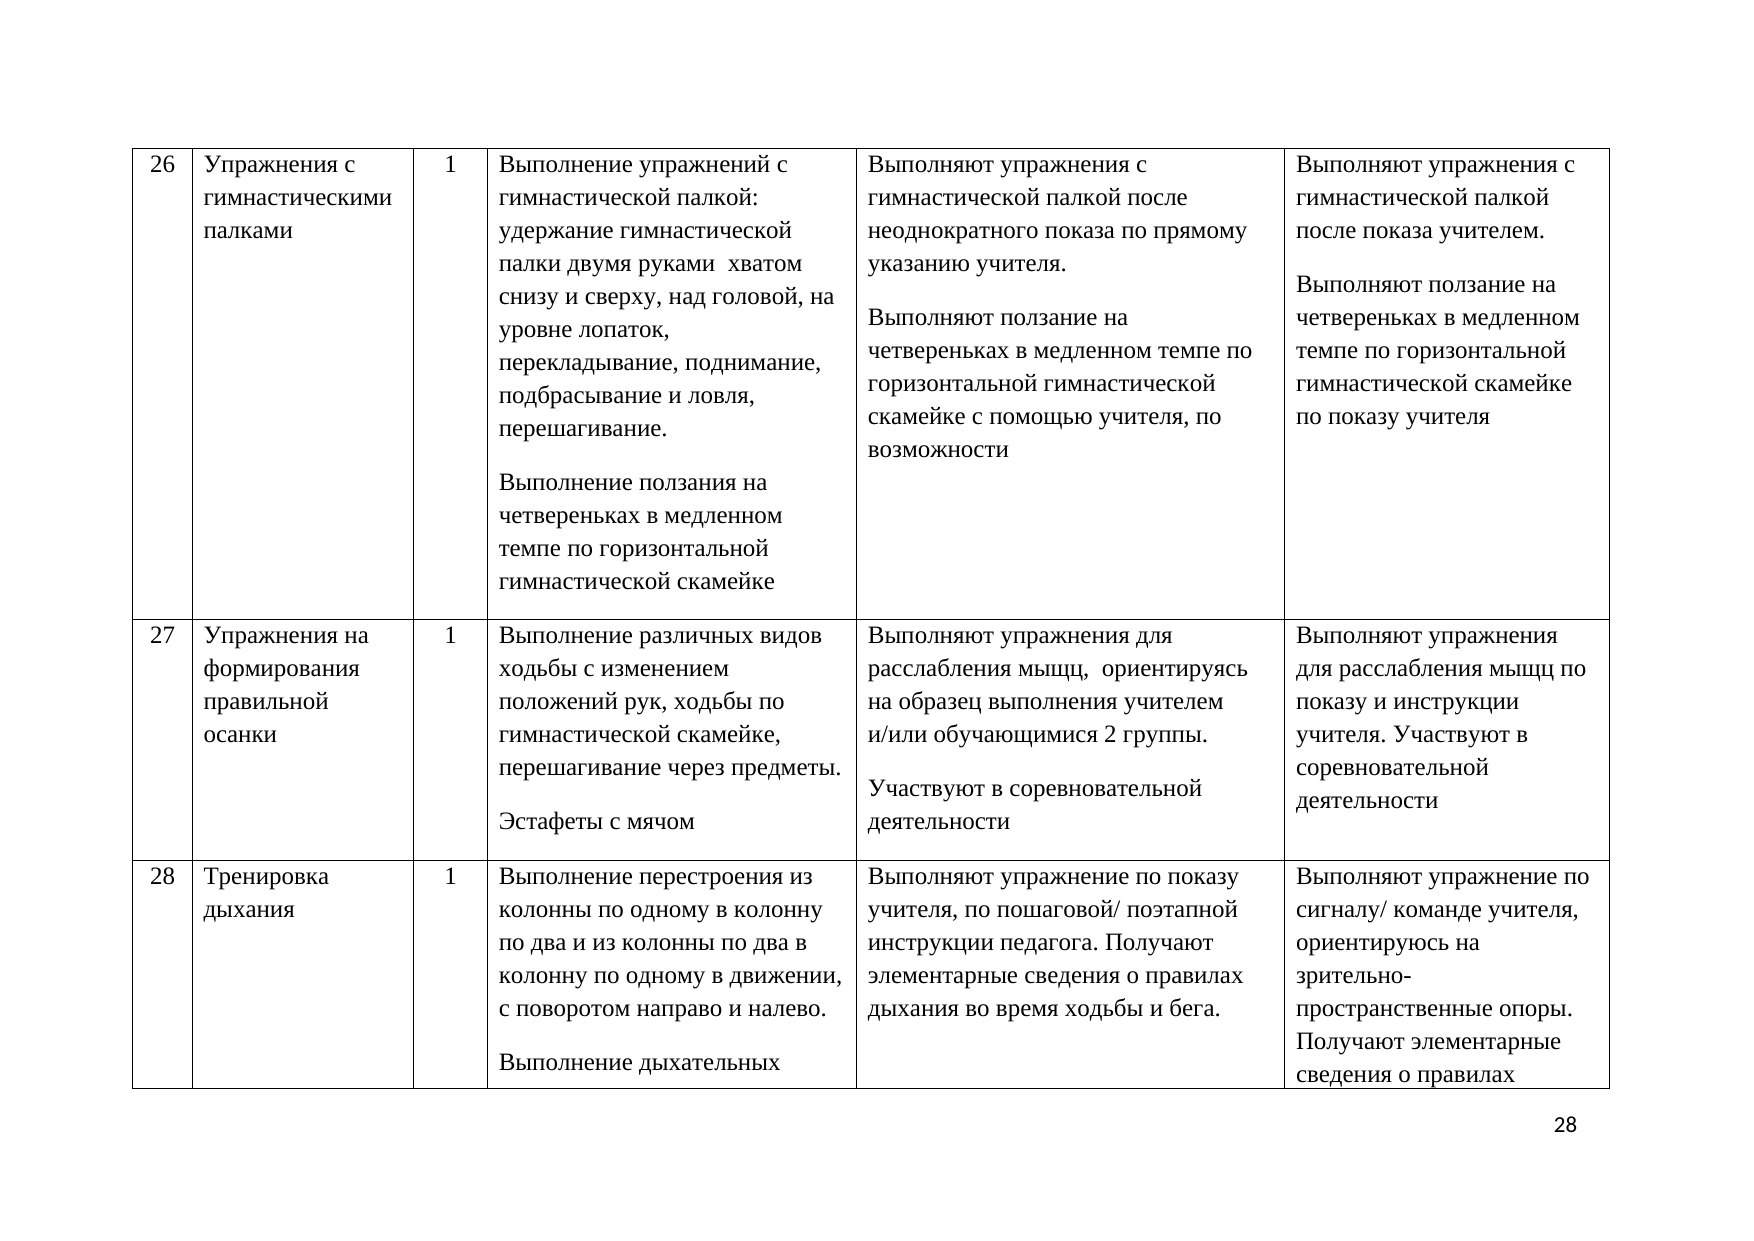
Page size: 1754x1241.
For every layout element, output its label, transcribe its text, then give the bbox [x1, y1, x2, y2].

table_cell 1 [414, 861, 487, 1088]
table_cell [857, 861, 1284, 1088]
table_cell Тренировка дыхания [193, 861, 413, 1088]
table_cell 27 [133, 620, 192, 860]
table_cell 28 [133, 861, 192, 1088]
table_cell Выполняют упражнения с гимнастической палкой после неоднократного показа по прямому указанию учителя. Выполняют ползание на четвереньках в медленном темпе по горизонтальной гимнастической скамейке с помощью учителя, по возможности [857, 149, 1284, 619]
table_cell 1 [414, 149, 487, 619]
table_cell Выполняют упражнения для расслабления мыщц, ориентируясь на образец выполнения учителем и/или обучающимися 2 группы. Участвуют в соревновательной деятельности [857, 620, 1284, 860]
table_cell Упражнения на формирования правильной осанки [193, 620, 413, 860]
table_cell Упражнения с гимнастическими палками [193, 149, 413, 619]
table_cell Выполняют упражнения с гимнастической палкой после показа учителем. Выполняют ползание на четвереньках в медленном темпе по горизонтальной гимнастической скамейке по показу учителя [1285, 149, 1609, 619]
table_cell 1 [414, 620, 487, 860]
table_cell 26 [133, 149, 192, 619]
table_cell Выполняют упражнения для расслабления мыщц по показу и инструкции учителя. Участвуют в соревновательной деятельности [1285, 620, 1609, 860]
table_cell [1285, 861, 1609, 1088]
table_cell Выполнение упражнений с гимнастической палкой: удержание гимнастической палки двумя руками хватом снизу и сверху, над головой, на уровне лопаток, перекладывание, поднимание, подбрасывание и ловля, перешагивание. Выполнение ползания на четвереньках в медленном темпе по горизонтальной гимнастической скамейке [488, 149, 856, 619]
table_cell Выполнение различных видов ходьбы с изменением положений рук, ходьбы по гимнастической скамейке, перешагивание через предметы. Эстафеты с мячом [488, 620, 856, 860]
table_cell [488, 861, 856, 1088]
